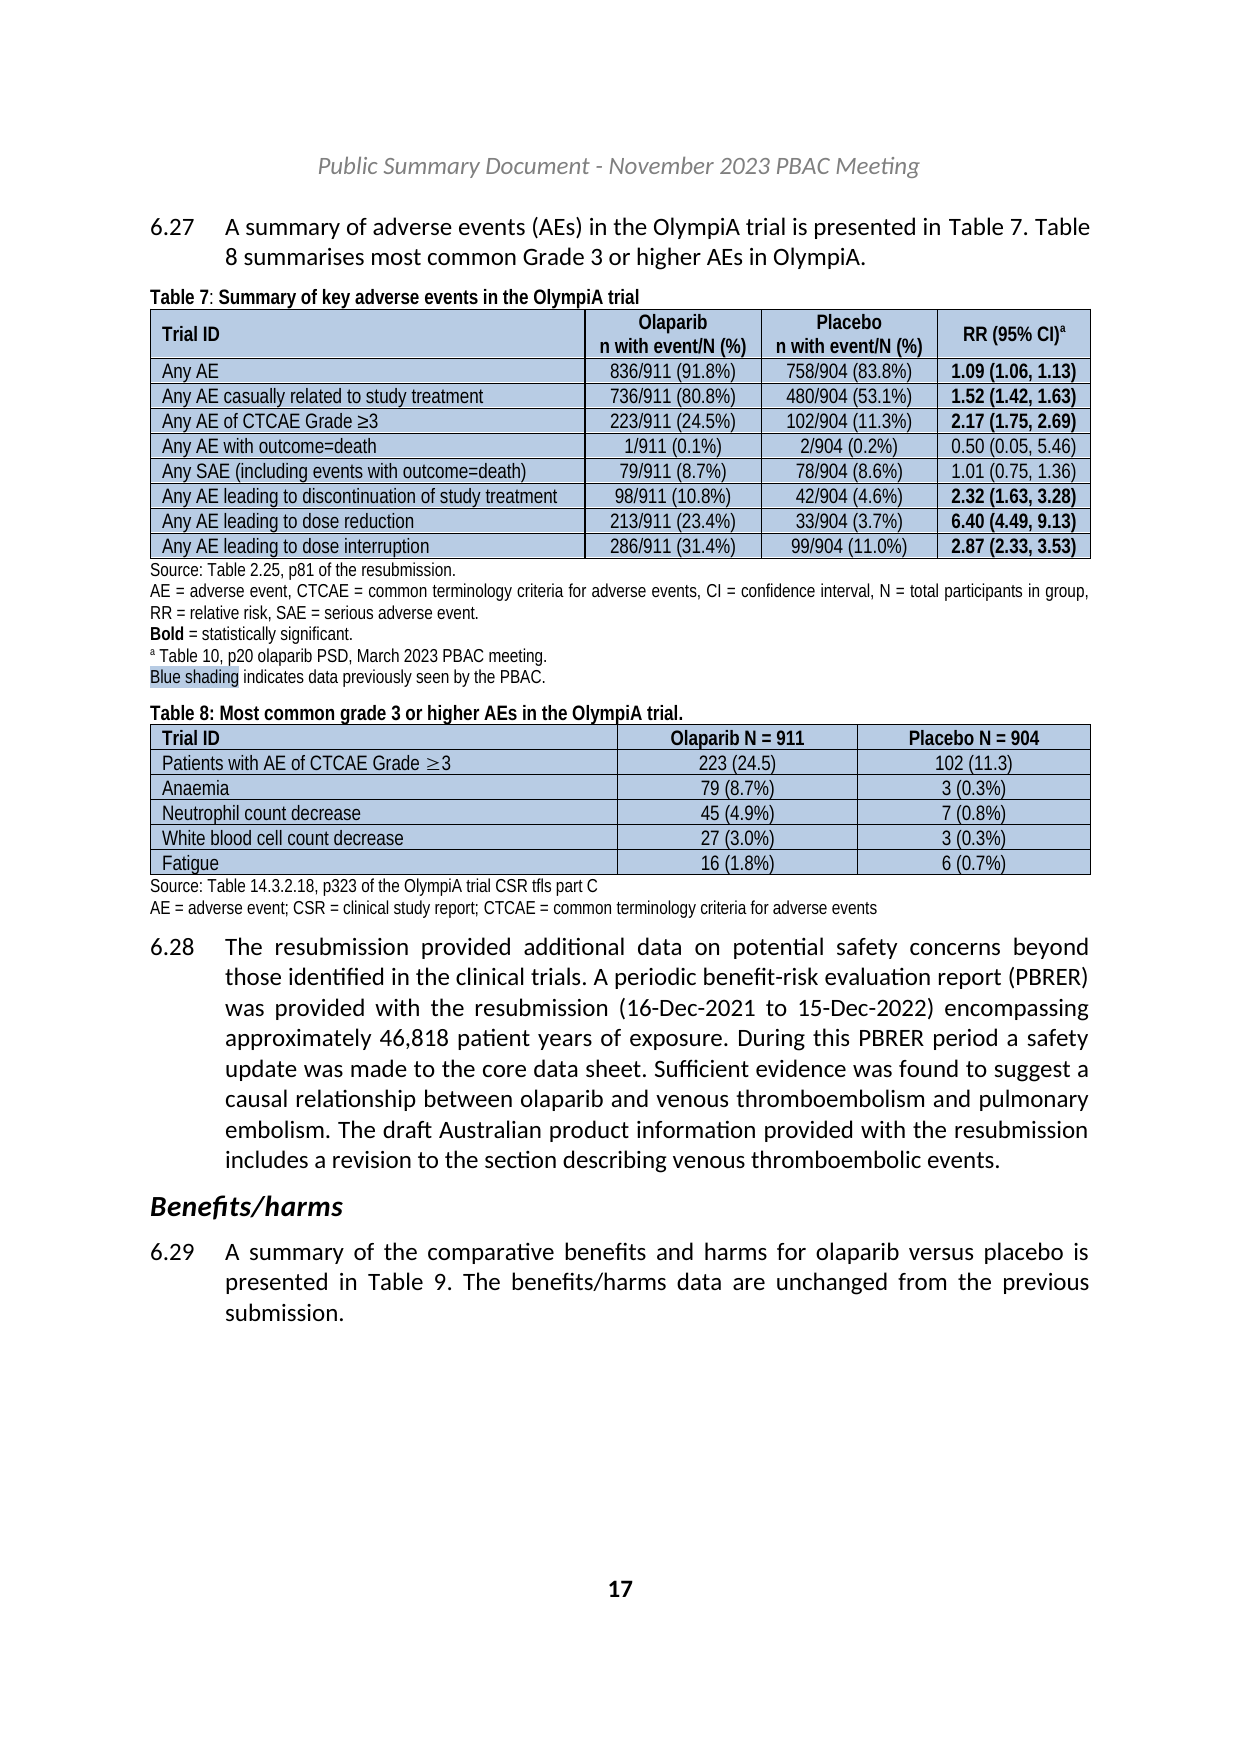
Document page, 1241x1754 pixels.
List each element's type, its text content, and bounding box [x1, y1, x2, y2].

table_cell 223/911 (24.5%) [586, 409, 761, 432]
text Source: Table 14.3.2.18, p323 of the OlympiA trial CSR tfls part C [150, 875, 1090, 897]
table_cell Any AE of CTCAE Grade ≥3 [151, 409, 584, 432]
table_cell Any AE leading to discontinuation of study treatment [151, 484, 584, 507]
table_cell 736/911 (80.8%) [586, 384, 761, 407]
text Source: Table 2.25, p81 of the resubmission. [150, 559, 1090, 580]
table_cell 98/911 (10.8%) [586, 484, 761, 507]
table_cell 79 (8.7%) [618, 775, 857, 799]
table_cell White blood cell count decrease [151, 825, 617, 849]
table_cell 2.87 (2.33, 3.53) [938, 534, 1090, 557]
table_cell 79/911 (8.7%) [586, 459, 761, 482]
text Table 7: Summary of key adverse events in the OlympiA trial [150, 284, 1090, 308]
table_cell Fatigue [151, 850, 617, 874]
table_cell 42/904 (4.6%) [762, 484, 937, 507]
table_cell 99/904 (11.0%) [762, 534, 937, 557]
table_header Trial ID [151, 310, 584, 357]
table_cell Any SAE (including events with outcome=death) [151, 459, 584, 482]
table_cell 1/911 (0.1%) [586, 434, 761, 457]
table_header Trial ID [151, 725, 617, 749]
list The resubmission provided additional data on potential safety concerns beyond those identified in the clinical trials. A periodic benefit-risk evaluation report (PBRER) was provided with the resubmission (16-Dec-2021 to 15-Dec-2022) encompassing approximately 46,818 patient years of exposure. During this PBRER period a safety update was made to the core data sheet. Sufficient evidence was found to suggest a causal relationship between olaparib and venous thromboembolism and pulmonary embolism. The draft Australian product information provided with the resubmission includes a revision to the section describing venous thromboembolic events. [150, 931, 1090, 1175]
table_cell 836/911 (91.8%) [586, 359, 761, 382]
table_cell 0.50 (0.05, 5.46) [938, 434, 1090, 457]
table_cell 45 (4.9%) [618, 800, 857, 824]
table_cell 2/904 (0.2%) [762, 434, 937, 457]
table_cell Anaemia [151, 775, 617, 799]
table_header Olaparib n with event/N (%) [586, 310, 761, 357]
table_cell 286/911 (31.4%) [586, 534, 761, 557]
table_cell 102/904 (11.3%) [762, 409, 937, 432]
table_header Olaparib N = 911 [618, 725, 857, 749]
table_cell 27 (3.0%) [618, 825, 857, 849]
text Bold = statistically significant. [150, 623, 1090, 645]
table_cell 1.01 (0.75, 1.36) [938, 459, 1090, 482]
table_cell Neutrophil count decrease [151, 800, 617, 824]
table_cell Any AE leading to dose interruption [151, 534, 584, 557]
table_cell 213/911 (23.4%) [586, 509, 761, 532]
table_header Placebo N = 904 [858, 725, 1090, 749]
table_cell Patients with AE of CTCAE Grade 3 [151, 750, 617, 774]
subtitle Benefits/harms [150, 1188, 1090, 1223]
table_cell 2.17 (1.75, 2.69) [938, 409, 1090, 432]
table_cell 3 (0.3%) [858, 825, 1090, 849]
table_cell Any AE with outcome=death [151, 434, 584, 457]
table_cell 78/904 (8.6%) [762, 459, 937, 482]
table_cell 6.40 (4.49, 9.13) [938, 509, 1090, 532]
table_cell 1.52 (1.42, 1.63) [938, 384, 1090, 407]
table_cell Any AE leading to dose reduction [151, 509, 584, 532]
list A summary of the comparative benefits and harms for olaparib versus placebo is presented in Table 9. The benefits/harms data are unchanged from the previous submission. [150, 1236, 1090, 1327]
table_cell 2.32 (1.63, 3.28) [938, 484, 1090, 507]
table_cell Any AE [151, 359, 584, 382]
text AE = adverse event; CSR = clinical study report; CTCAE = common terminology criteria for adverse events [150, 897, 1090, 918]
table_cell 1.09 (1.06, 1.13) [938, 359, 1090, 382]
text Table 8: Most common grade 3 or higher AEs in the OlympiA trial. [150, 700, 1090, 724]
table_cell 7 (0.8%) [858, 800, 1090, 824]
table_cell 6 (0.7%) [858, 850, 1090, 874]
table_cell 480/904 (53.1%) [762, 384, 937, 407]
table_cell Any AE casually related to study treatment [151, 384, 584, 407]
table_cell 3 (0.3%) [858, 775, 1090, 799]
list A summary of adverse events (AEs) in the OlympiA trial is presented in Table 7. Table 8 summarises most common Grade 3 or higher AEs in OlympiA. [150, 211, 1090, 272]
table_cell 33/904 (3.7%) [762, 509, 937, 532]
table_cell 102 (11.3) [858, 750, 1090, 774]
table_cell 758/904 (83.8%) [762, 359, 937, 382]
text Blue shading indicates data previously seen by the PBAC. [239, 666, 1090, 688]
text AE = adverse event, CTCAE = common terminology criteria for adverse events, CI = confidence interval, N = total participants in group, RR = relative risk, SAE = serious adverse event. [150, 580, 1090, 623]
table_header RR (95% CI)a [938, 310, 1090, 357]
table_cell 16 (1.8%) [618, 850, 857, 874]
table_header Placebo n with event/N (%) [762, 310, 937, 357]
text a Table 10, p20 olaparib PSD, March 2023 PBAC meeting. [150, 645, 1090, 666]
table_cell 223 (24.5) [618, 750, 857, 774]
